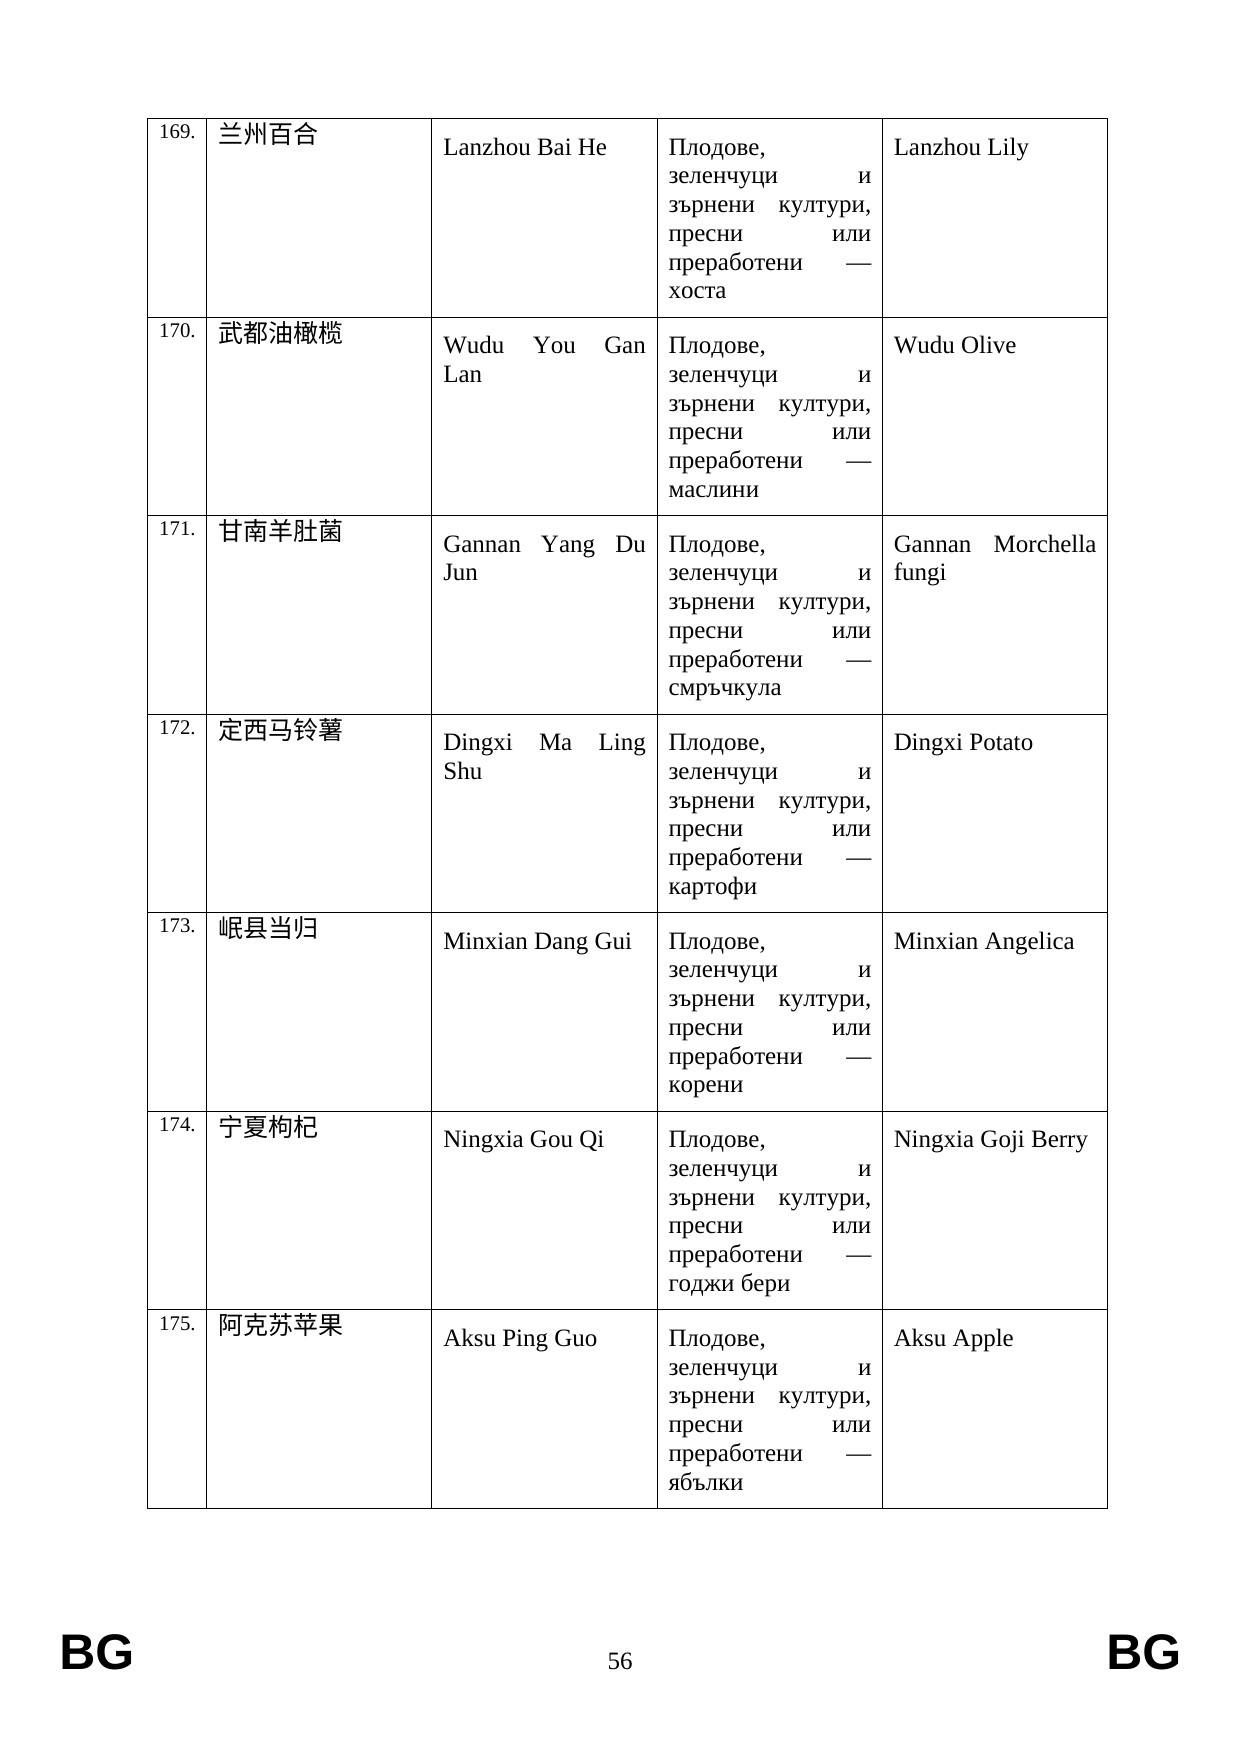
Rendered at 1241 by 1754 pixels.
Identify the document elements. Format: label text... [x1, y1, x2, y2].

table_cell 宁夏枸杞 [207, 1112, 431, 1309]
table_cell Aksu Apple [883, 1310, 1107, 1508]
table_cell [148, 1310, 206, 1508]
table_cell [148, 1112, 206, 1309]
table_cell Плодове, зеленчуци и зърнени култури, пресни или преработени — хоста [658, 119, 882, 317]
table_cell Gannan Morchella fungi [883, 516, 1107, 714]
table_cell Плодове, зеленчуци и зърнени култури, пресни или преработени — корени [658, 913, 882, 1111]
table_cell [148, 119, 206, 317]
table_cell Dingxi Ma Ling Shu [432, 715, 657, 912]
table_cell [148, 715, 206, 912]
table_cell [148, 318, 206, 515]
table_cell Плодове, зеленчуци и зърнени култури, пресни или преработени — смръчкула [658, 516, 882, 714]
table_cell Lanzhou Bai He [432, 119, 657, 317]
table_cell Gannan Yang Du Jun [432, 516, 657, 714]
table_cell Minxian Angelica [883, 913, 1107, 1111]
table_cell Dingxi Potato [883, 715, 1107, 912]
table_cell Плодове, зеленчуци и зърнени култури, пресни или преработени — ябълки [658, 1310, 882, 1508]
table_cell Aksu Ping Guo [432, 1310, 657, 1508]
table_cell 甘南羊肚菌 [207, 516, 431, 714]
table_cell Lanzhou Lily [883, 119, 1107, 317]
table_cell 岷县当归 [207, 913, 431, 1111]
table_cell [148, 913, 206, 1111]
table_cell Wudu You Gan Lan [432, 318, 657, 515]
table_cell Wudu Olive [883, 318, 1107, 515]
table_cell Minxian Dang Gui [432, 913, 657, 1111]
table_cell 兰州百合 [207, 119, 431, 317]
table_cell Ningxia Goji Berry [883, 1112, 1107, 1309]
table_cell 定西马铃薯 [207, 715, 431, 912]
table_cell 阿克苏苹果 [207, 1310, 431, 1508]
table_cell Плодове, зеленчуци и зърнени култури, пресни или преработени — маслини [658, 318, 882, 515]
table_cell Плодове, зеленчуци и зърнени култури, пресни или преработени — годжи бери [658, 1112, 882, 1309]
table_cell 武都油橄榄 [207, 318, 431, 515]
table_cell [148, 516, 206, 714]
table_cell Плодове, зеленчуци и зърнени култури, пресни или преработени — картофи [658, 715, 882, 912]
table_cell Ningxia Gou Qi [432, 1112, 657, 1309]
